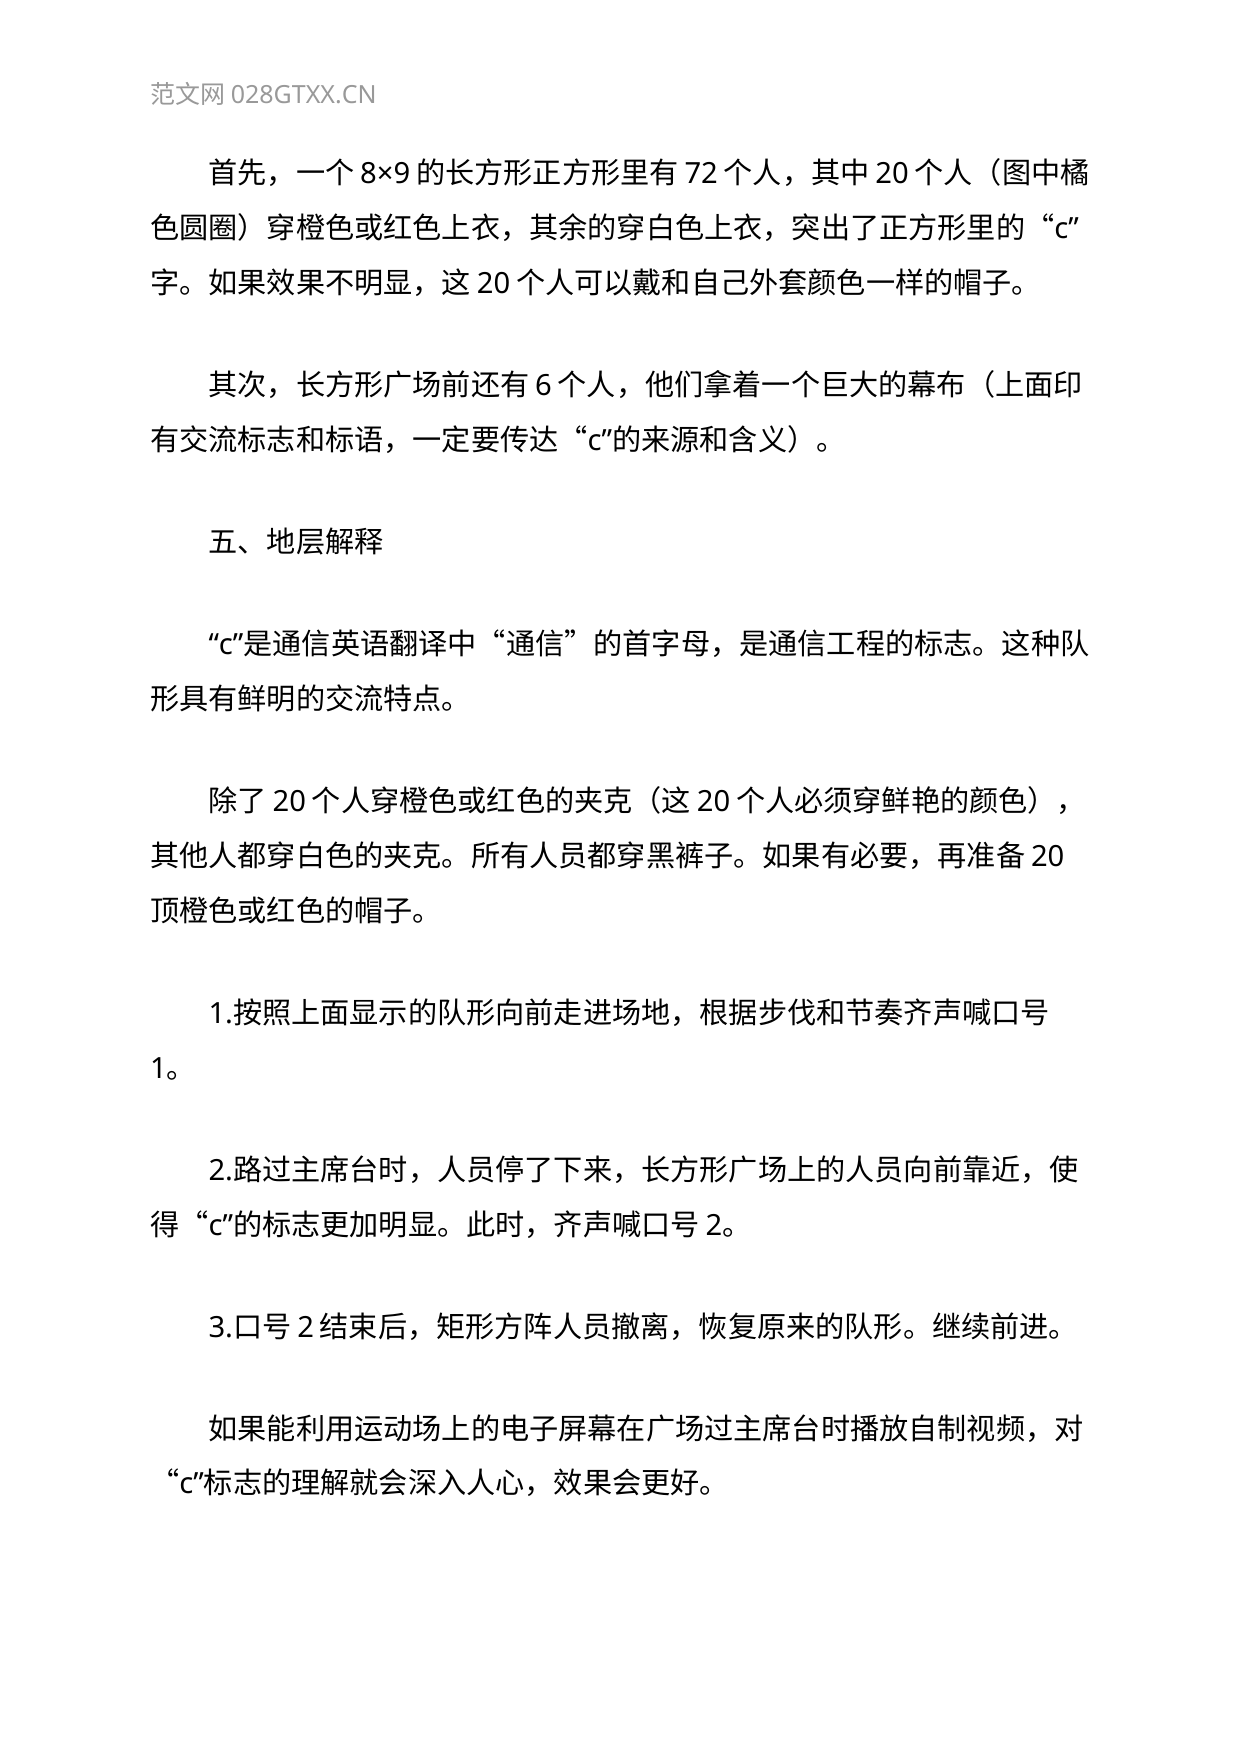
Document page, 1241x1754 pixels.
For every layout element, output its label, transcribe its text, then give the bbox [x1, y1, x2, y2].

text 如果能利用运动场上的电子屏幕在广场过主席台时播放自制视频，对“c”标志的理解就会深入人心，效果会更好。 [150, 1405, 1090, 1502]
text 首先，一个8×9的长方形正方形里有72个人，其中20个人（图中橘色圆圈）穿橙色或红色上衣，其余的穿白色上衣，突出了正方形里的“c”字。如果效果不明显，这20个人可以戴和自己外套颜色一样的帽子。 [150, 150, 1090, 302]
text 3.口号2结束后，矩形方阵人员撤离，恢复原来的队形。继续前进。 [150, 1303, 1090, 1346]
text 2.路过主席台时，人员停了下来，长方形广场上的人员向前靠近，使得“c”的标志更加明显。此时，齐声喊口号2。 [150, 1146, 1090, 1244]
text 除了20个人穿橙色或红色的夹克（这20个人必须穿鲜艳的颜色），其他人都穿白色的夹克。所有人员都穿黑裤子。如果有必要，再准备20顶橙色或红色的帽子。 [150, 777, 1090, 930]
text 五、地层解释 [150, 519, 1090, 561]
text 1.按照上面显示的队形向前走进场地，根据步伐和节奏齐声喊口号1。 [150, 989, 1090, 1087]
text 其次，长方形广场前还有6个人，他们拿着一个巨大的幕布（上面印有交流标志和标语，一定要传达“c”的来源和含义）。 [150, 362, 1090, 459]
text “c”是通信英语翻译中“通信”的首字母，是通信工程的标志。这种队形具有鲜明的交流特点。 [150, 621, 1090, 718]
